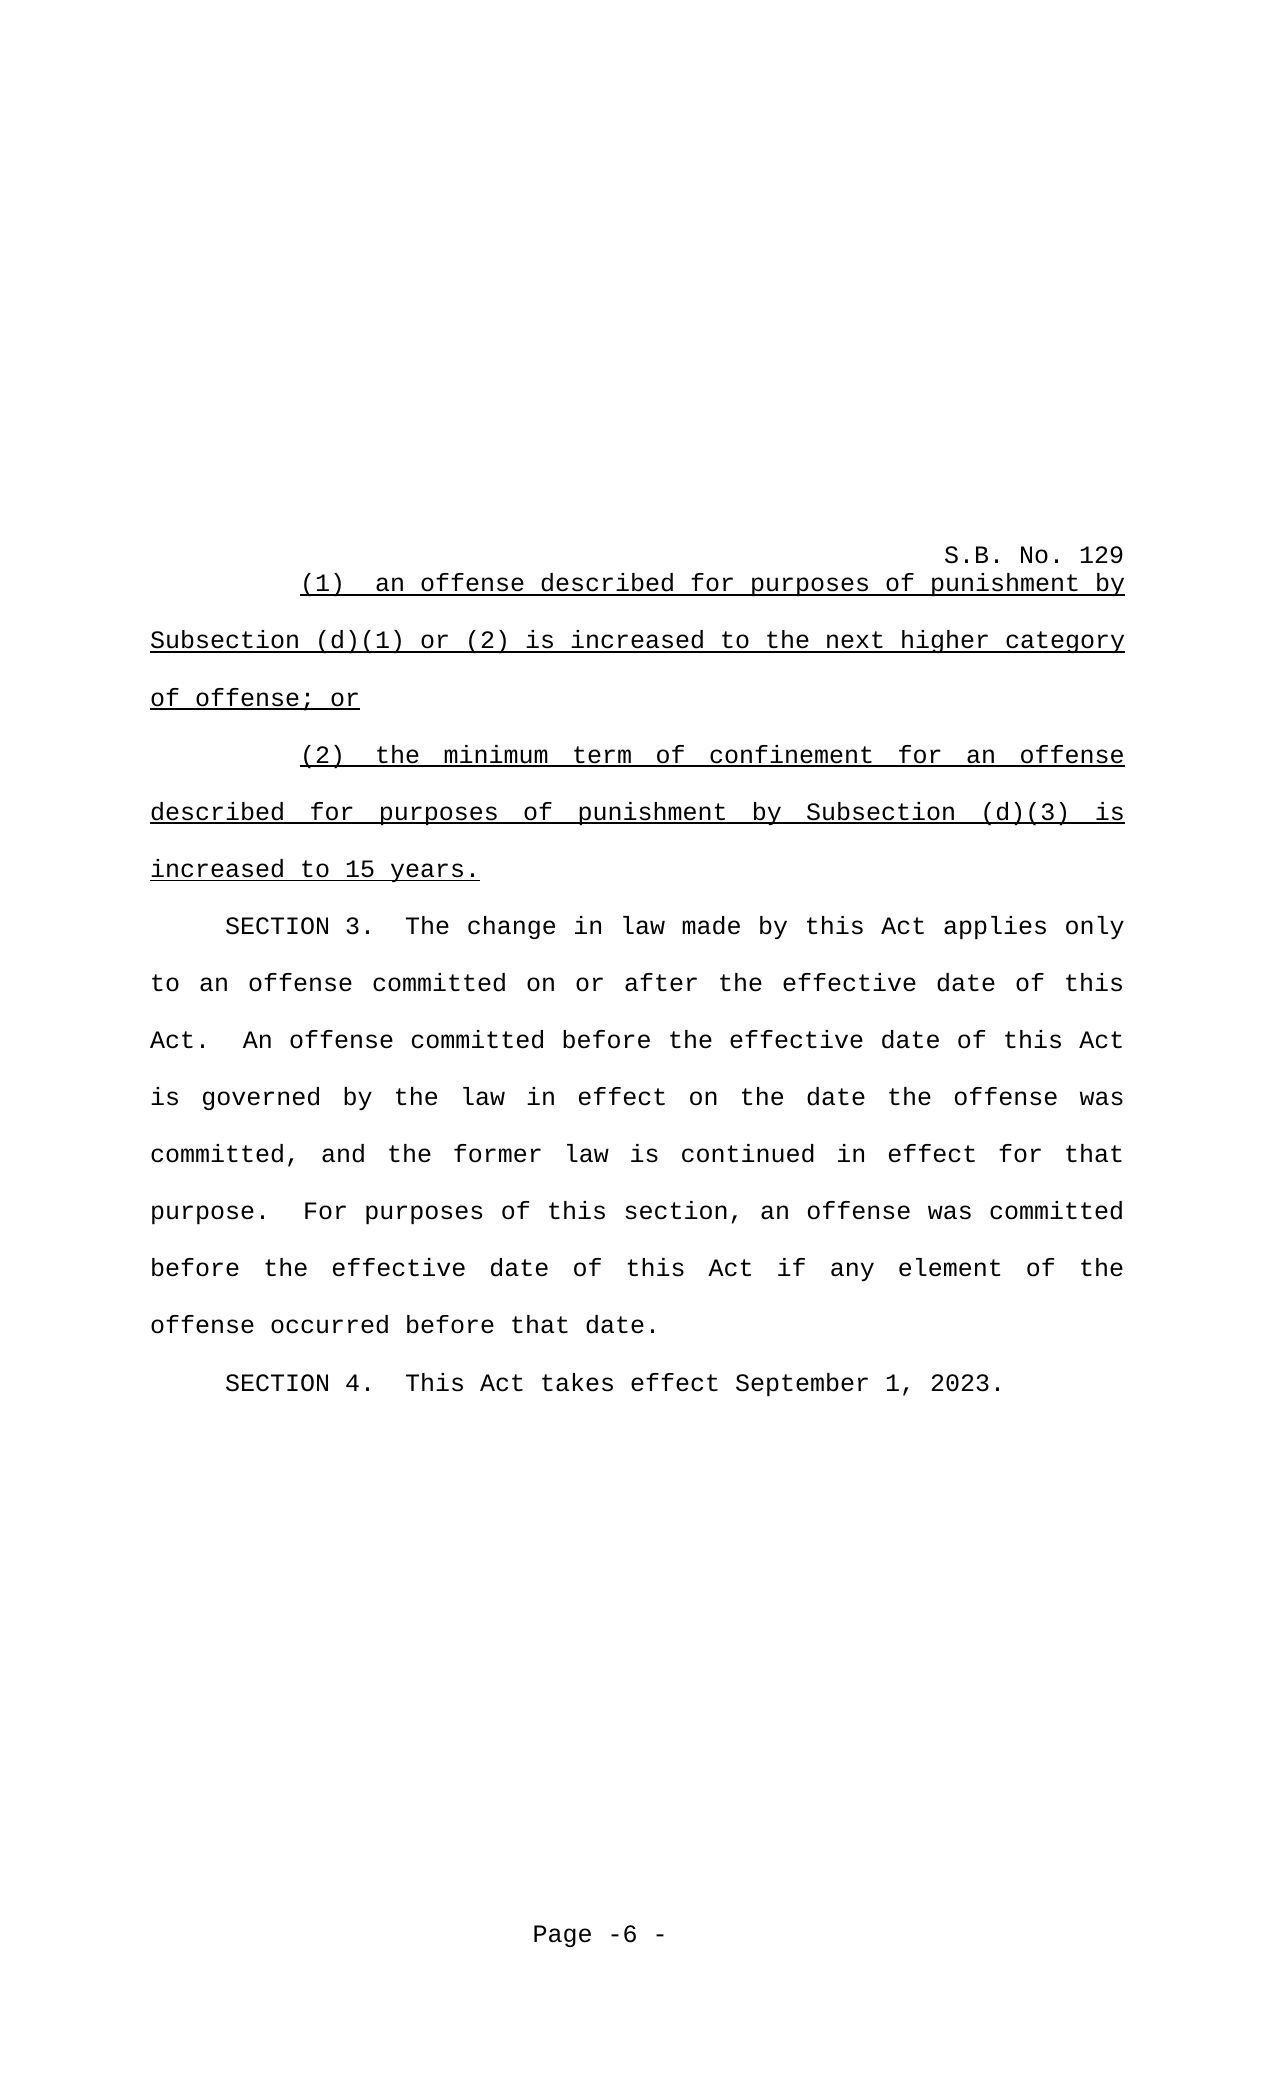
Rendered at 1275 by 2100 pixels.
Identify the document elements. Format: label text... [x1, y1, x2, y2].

text (1) an offense described for purposes of punishment by Subsection (d)(1) or (2) is increased to the next higher category of offense; or [150, 571, 1125, 651]
text SECTION 3. The change in law made by this Act applies only to an offense committed on or after the effective date of this Act. An offense committed before the effective date of this Act is governed by the law in effect on the date the offense was committed, and the former law is continued in effect for that purpose. For purposes of this section, an offense was committed before the effective date of this Act if any element of the offense occurred before that date. [150, 913, 1125, 1341]
text SECTION 4. This Act takes effect September 1, 2023. [150, 1370, 1125, 1398]
text (2) the minimum term of confinement for an offense described for purposes of punishment by Subsection (d)(3) is increased to 15 years. [150, 824, 1125, 885]
text (2) the minimum term of confinement for an offense described for purposes of punishment by Subsection (d)(3) is increased to 15 years. [150, 742, 1125, 822]
text (1) an offense described for purposes of punishment by Subsection (d)(1) or (2) is increased to the next higher category of offense; or [150, 653, 1125, 713]
